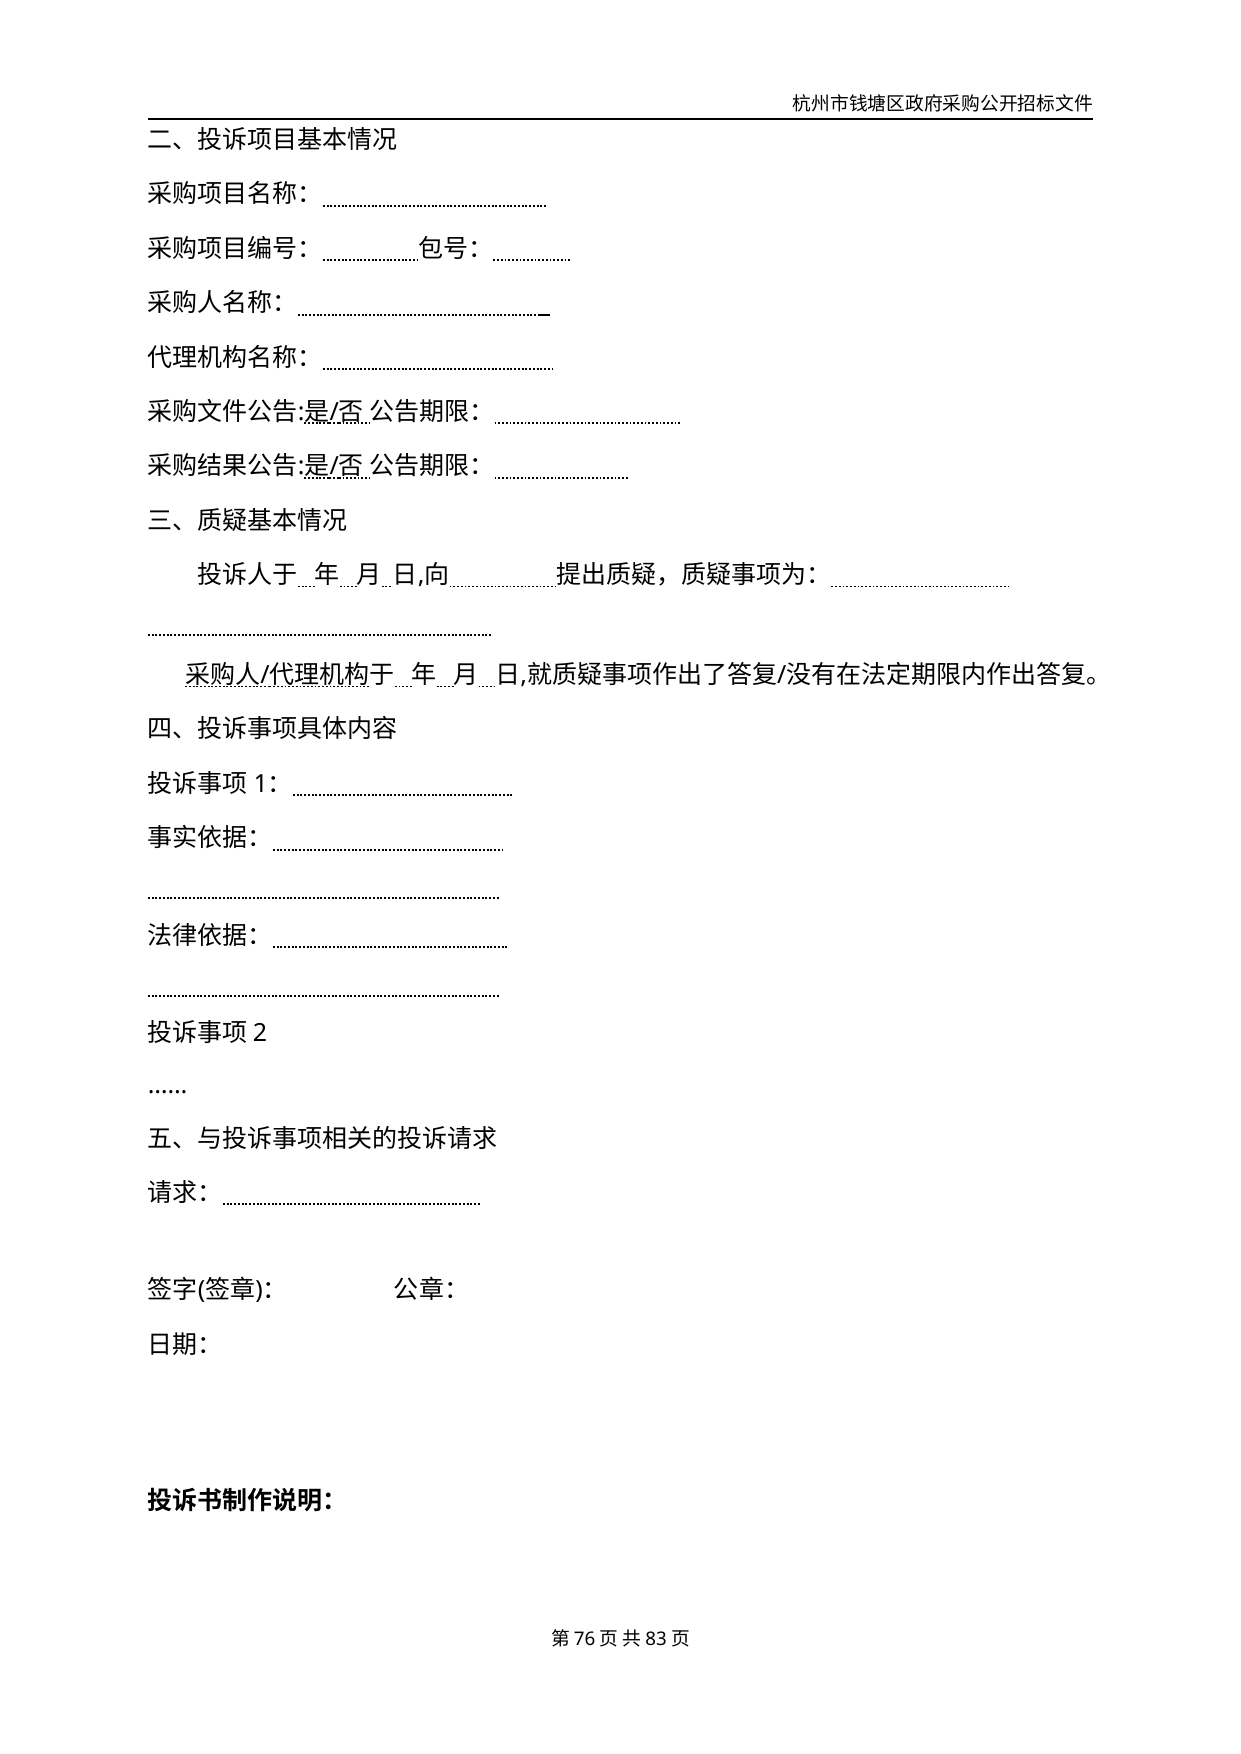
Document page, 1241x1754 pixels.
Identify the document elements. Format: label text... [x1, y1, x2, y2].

text 采购文件公告:是/否 公告期限： [148, 391, 1093, 428]
text 签字(签章)： 公章： [148, 1270, 1093, 1306]
text 二、投诉项目基本情况 [148, 120, 1093, 156]
text 投诉人于 年 月 日,向 提出质疑，质疑事项为： [148, 554, 1093, 591]
text 请求： [148, 1172, 1093, 1209]
text …… [148, 1067, 1093, 1101]
text 采购人/代理机构于 年 月 日,就质疑事项作出了答复/没有在法定期限内作出答复。 [148, 654, 1093, 691]
text 事实依据： [148, 818, 1093, 854]
text 采购结果公告:是/否 公告期限： [148, 446, 1093, 482]
text 日期： [148, 1324, 1093, 1361]
text 采购人名称： [148, 283, 1093, 319]
text 四、投诉事项具体内容 [148, 709, 1093, 745]
text 投诉书制作说明： [148, 1481, 1093, 1517]
text 五、与投诉事项相关的投诉请求 [148, 1118, 1093, 1154]
text 代理机构名称： [148, 337, 1093, 373]
text 投诉事项 1： [148, 763, 1093, 799]
text 投诉事项2 [148, 1013, 1093, 1049]
text 三、质疑基本情况 [148, 500, 1093, 536]
text 采购项目名称： [148, 174, 1093, 210]
text 法律依据： [148, 915, 1093, 951]
text 采购项目编号： 包号： [148, 228, 1093, 264]
